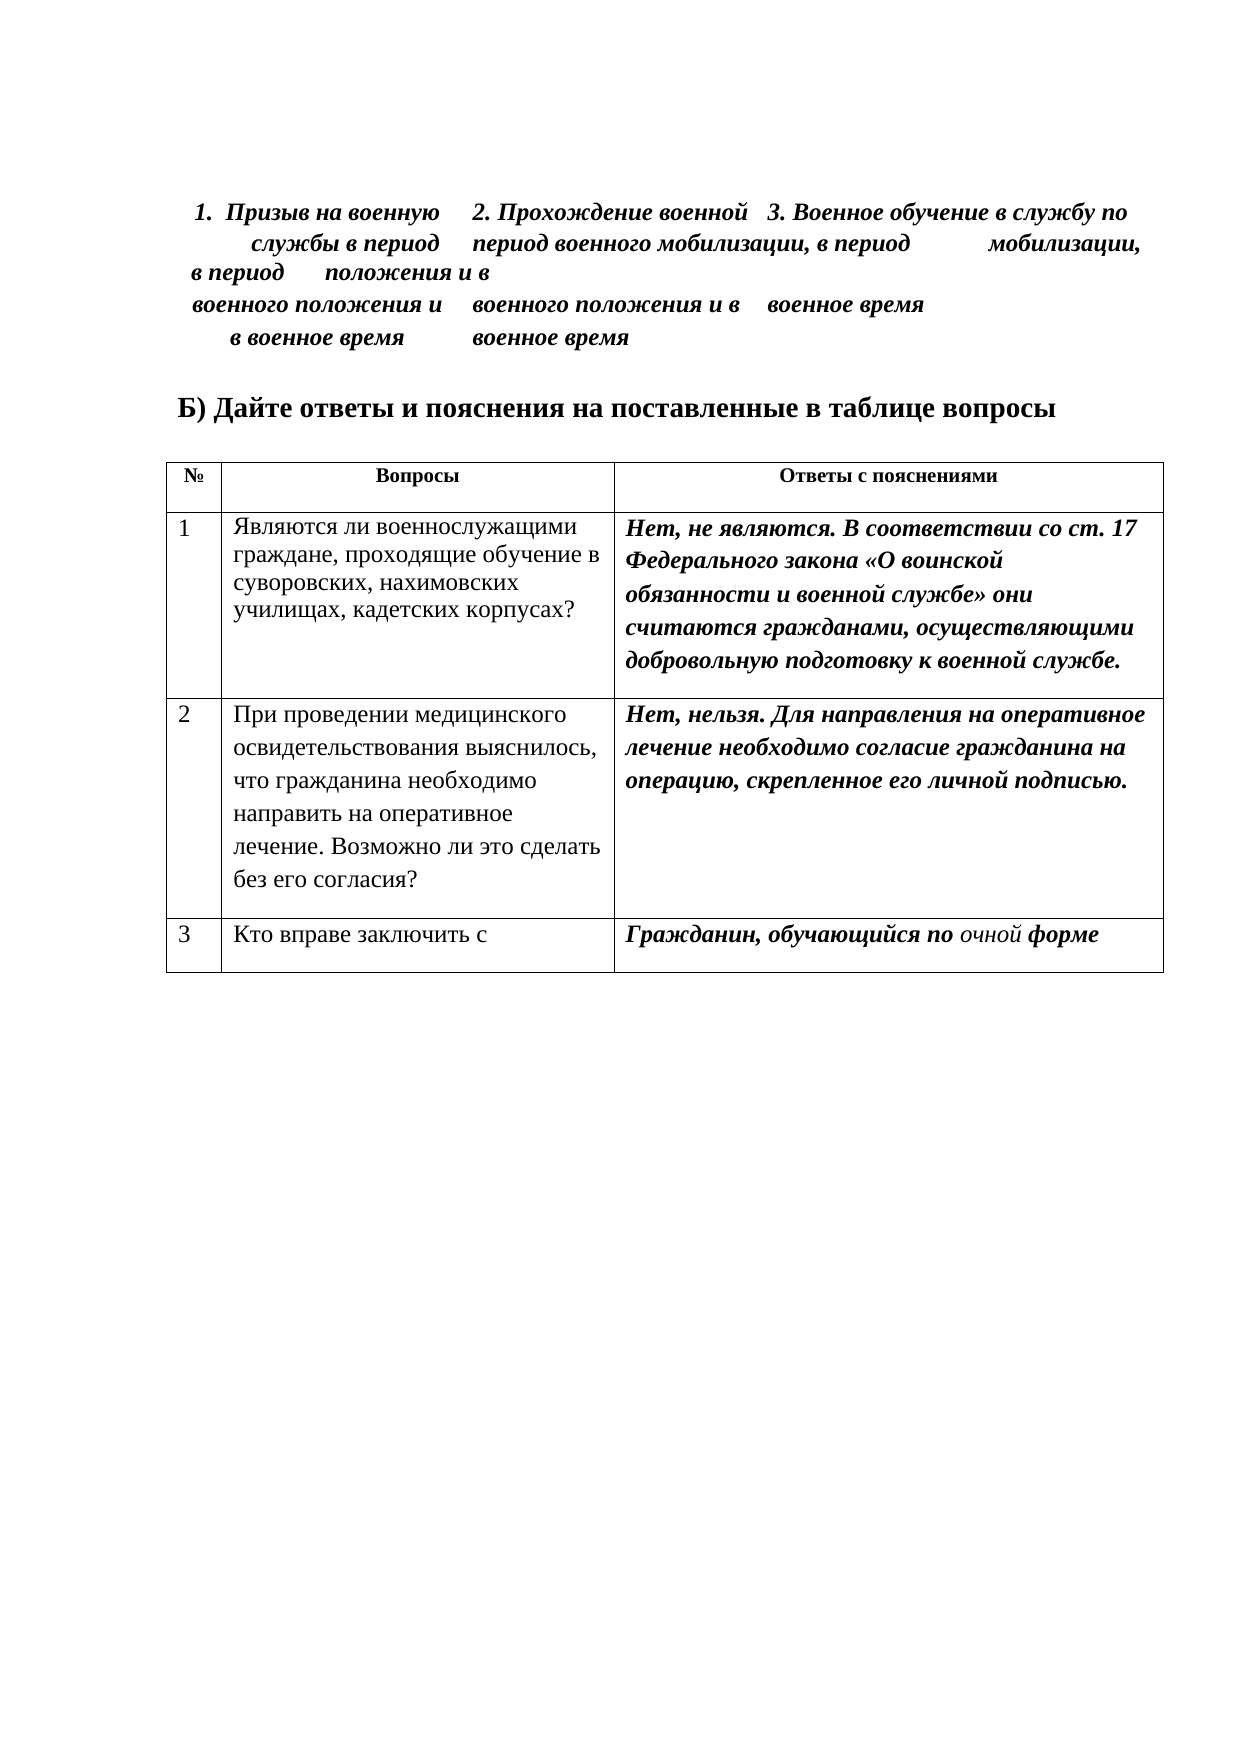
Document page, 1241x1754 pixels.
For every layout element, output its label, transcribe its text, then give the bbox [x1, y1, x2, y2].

table_cell 2 [167, 699, 221, 918]
table_cell Кто вправе заключить с [222, 919, 614, 972]
table_cell Нет, нельзя. Для направления на оперативное лечение необходимо согласие гражданина на операцию, скрепленное его личной подписью. [615, 699, 1163, 918]
table_cell 3 [167, 919, 221, 972]
table_cell 1 [167, 513, 221, 698]
text Б) Дайте ответы и пояснения на поставленные в таблице вопросы [177, 391, 1152, 424]
table_header Вопросы [222, 463, 614, 512]
text военного положения и военного положения и в военное время [192, 291, 1152, 318]
table_header Ответы с пояснениями [615, 463, 1163, 512]
table_header № [167, 463, 221, 512]
table_cell Нет, не являются. В соответствии со ст. 17 Федерального закона «О воинской обязанности и военной службе» они считаются гражданами, осуществляющими добровольную подготовку к военной службе. [615, 513, 1163, 698]
table_cell Являются ли военнослужащими граждане, проходящие обучение в суворовских, нахимовских училищах, кадетских корпусах? [222, 513, 614, 698]
text в военное время военное время [230, 324, 1152, 351]
text 1. Призыв на военную 2. Прохождение военной 3. Военное обучение в службу по службы в период период военного мобилизации, в период мобилизации, в период положения и в [191, 199, 1152, 285]
table_cell Гражданин, обучающийся по очной форме [615, 919, 1163, 972]
table_cell При проведении медицинского освидетельствования выяснилось, что гражданина необходимо направить на оперативное лечение. Возможно ли это сделать без его согласия? [222, 699, 614, 918]
